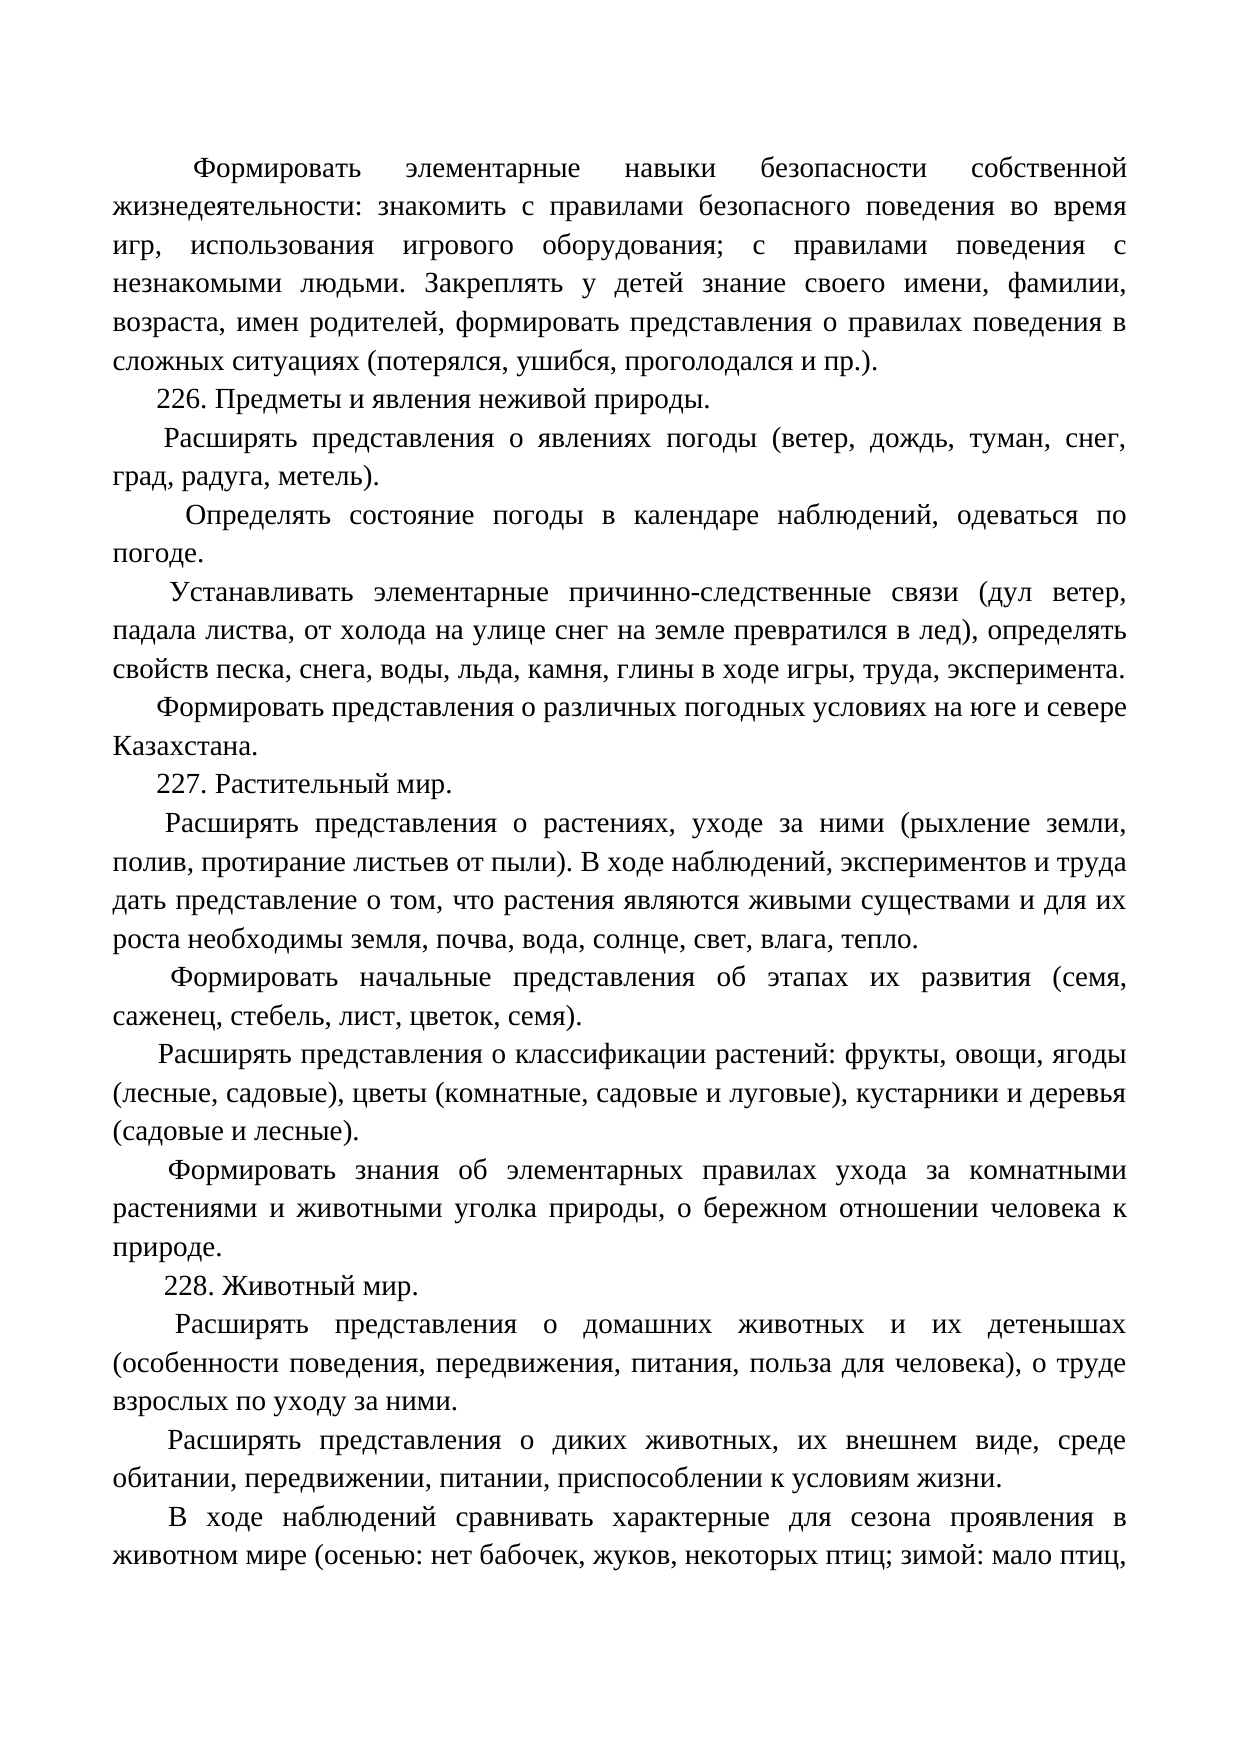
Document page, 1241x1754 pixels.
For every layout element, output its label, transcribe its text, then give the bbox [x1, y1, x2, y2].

text Расширять представления о классификации растений: фрукты, овощи, ягоды (лесные, садовые), цветы (комнатные, садовые и луговые), кустарники и деревья (садовые и лесные). [112, 1036, 1128, 1147]
text Устанавливать элементарные причинно-следственные связи (дул ветер, падала листва, от холода на улице снег на земле превратился в лед), определять свойств песка, снега, воды, льда, камня, глины в ходе игры, труда, эксперимента. [112, 574, 1128, 684]
text 228. Животный мир. [112, 1268, 1128, 1301]
text Формировать знания об элементарных правилах ухода за комнатными растениями и животными уголка природы, о бережном отношении человека к природе. [112, 1152, 1128, 1263]
text Определять состояние погоды в календаре наблюдений, одеваться по погоде. [112, 497, 1128, 569]
text Формировать представления о различных погодных условиях на юге и севере Казахстана. [112, 689, 1128, 762]
text Расширять представления о явлениях погоды (ветер, дождь, туман, снег, град, радуга, метель). [112, 420, 1128, 492]
text Расширять представления о домашних животных и их детенышах (особенности поведения, передвижения, питания, польза для человека), о труде взрослых по уходу за ними. [112, 1306, 1128, 1417]
text 226. Предметы и явления неживой природы. [112, 381, 1128, 415]
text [112, 1499, 1128, 1571]
text Формировать элементарные навыки безопасности собственной жизнедеятельности: знакомить с правилами безопасного поведения во время игр, использования игрового оборудования; с правилами поведения с незнакомыми людьми. Закреплять у детей знание своего имени, фамилии, возраста, имен родителей, формировать представления о правилах поведения в сложных ситуациях (потерялся, ушибся, проголодался и пр.). [112, 150, 1128, 376]
text Расширять представления о диких животных, их внешнем виде, среде обитании, передвижении, питании, приспособлении к условиям жизни. [112, 1422, 1128, 1494]
text Расширять представления о растениях, уходе за ними (рыхление земли, полив, протирание листьев от пыли). В ходе наблюдений, экспериментов и труда дать представление о том, что растения являются живыми существами и для их роста необходимы земля, почва, вода, солнце, свет, влага, тепло. [112, 805, 1128, 954]
text 227. Растительный мир. [112, 767, 1128, 800]
text Формировать начальные представления об этапах их развития (семя, саженец, стебель, лист, цветок, семя). [112, 959, 1128, 1031]
